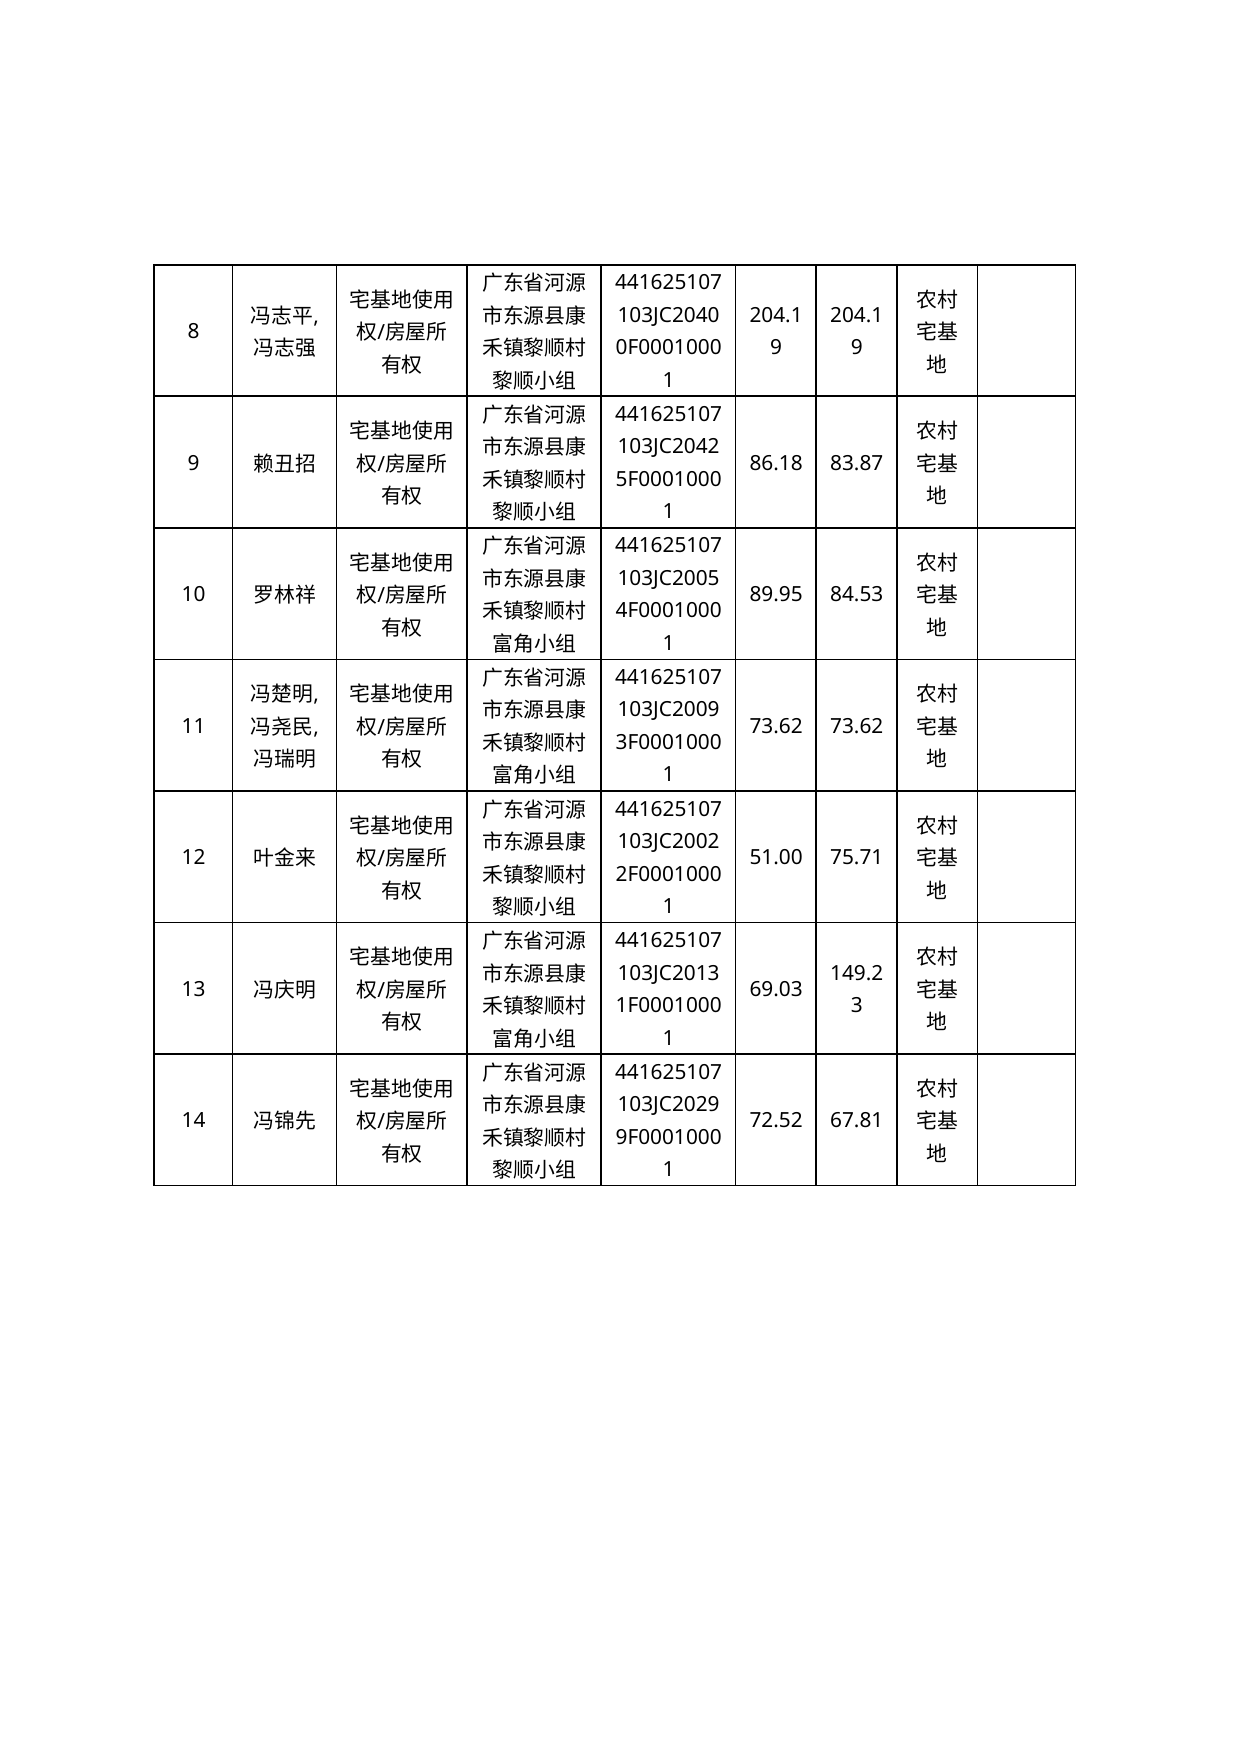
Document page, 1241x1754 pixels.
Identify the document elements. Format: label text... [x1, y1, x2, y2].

table_cell [978, 792, 1075, 922]
table_cell 83.87 [817, 397, 896, 527]
table_cell 86.18 [736, 397, 815, 527]
table_cell 宅基地使用权/房屋所有权 [337, 1055, 466, 1185]
table_cell 9 [155, 397, 232, 527]
table_cell 广东省河源市东源县康禾镇黎顺村黎顺小组 [468, 266, 600, 395]
table_cell 冯楚明,冯尧民,冯瑞明 [233, 660, 336, 790]
table_cell 农村宅基地 [898, 397, 977, 527]
table_cell 农村宅基地 [898, 266, 977, 395]
table_cell 441625107103JC20299F00010001 [602, 1055, 735, 1185]
table_cell 宅基地使用权/房屋所有权 [337, 397, 466, 527]
table_cell 广东省河源市东源县康禾镇黎顺村黎顺小组 [468, 792, 600, 922]
table_cell 冯锦先 [233, 1055, 336, 1185]
table_cell 广东省河源市东源县康禾镇黎顺村黎顺小组 [468, 397, 600, 527]
table_cell 441625107103JC20054F00010001 [602, 529, 735, 658]
table_cell 罗林祥 [233, 529, 336, 658]
table_cell 149.23 [817, 923, 896, 1053]
table_cell 84.53 [817, 529, 896, 658]
table_cell 73.62 [736, 660, 815, 790]
table_cell [978, 397, 1075, 527]
table_cell 89.95 [736, 529, 815, 658]
table_cell [978, 660, 1075, 790]
table_cell [978, 923, 1075, 1053]
table_cell 赖丑招 [233, 397, 336, 527]
table_cell 农村宅基地 [898, 529, 977, 658]
table_cell 204.19 [817, 266, 896, 395]
table_cell 广东省河源市东源县康禾镇黎顺村富角小组 [468, 660, 600, 790]
table_cell 69.03 [736, 923, 815, 1053]
table_cell 441625107103JC20400F00010001 [602, 266, 735, 395]
table_cell 67.81 [817, 1055, 896, 1185]
table_cell 宅基地使用权/房屋所有权 [337, 529, 466, 658]
table_cell 广东省河源市东源县康禾镇黎顺村富角小组 [468, 529, 600, 658]
table_cell 441625107103JC20425F00010001 [602, 397, 735, 527]
table_cell 冯志平,冯志强 [233, 266, 336, 395]
table_cell [978, 1055, 1075, 1185]
table_cell [978, 529, 1075, 658]
table_cell 叶金来 [233, 792, 336, 922]
table_cell 10 [155, 529, 232, 658]
table_cell 12 [155, 792, 232, 922]
table_cell 宅基地使用权/房屋所有权 [337, 792, 466, 922]
table_cell 宅基地使用权/房屋所有权 [337, 923, 466, 1053]
table_cell 农村宅基地 [898, 660, 977, 790]
table_cell 72.52 [736, 1055, 815, 1185]
table_cell 农村宅基地 [898, 1055, 977, 1185]
table_cell 441625107103JC20131F00010001 [602, 923, 735, 1053]
table_cell 14 [155, 1055, 232, 1185]
table_cell 51.00 [736, 792, 815, 922]
table_cell 农村宅基地 [898, 792, 977, 922]
table_cell 宅基地使用权/房屋所有权 [337, 266, 466, 395]
table_cell 广东省河源市东源县康禾镇黎顺村富角小组 [468, 923, 600, 1053]
table_cell [978, 266, 1075, 395]
table_cell 11 [155, 660, 232, 790]
table_cell 204.19 [736, 266, 815, 395]
table_cell 441625107103JC20093F00010001 [602, 660, 735, 790]
table_cell 农村宅基地 [898, 923, 977, 1053]
table_cell 冯庆明 [233, 923, 336, 1053]
table_cell 75.71 [817, 792, 896, 922]
table_cell 441625107103JC20022F00010001 [602, 792, 735, 922]
table_cell 广东省河源市东源县康禾镇黎顺村黎顺小组 [468, 1055, 600, 1185]
table_cell 73.62 [817, 660, 896, 790]
table_cell 13 [155, 923, 232, 1053]
table_cell 宅基地使用权/房屋所有权 [337, 660, 466, 790]
table_cell 8 [155, 266, 232, 395]
